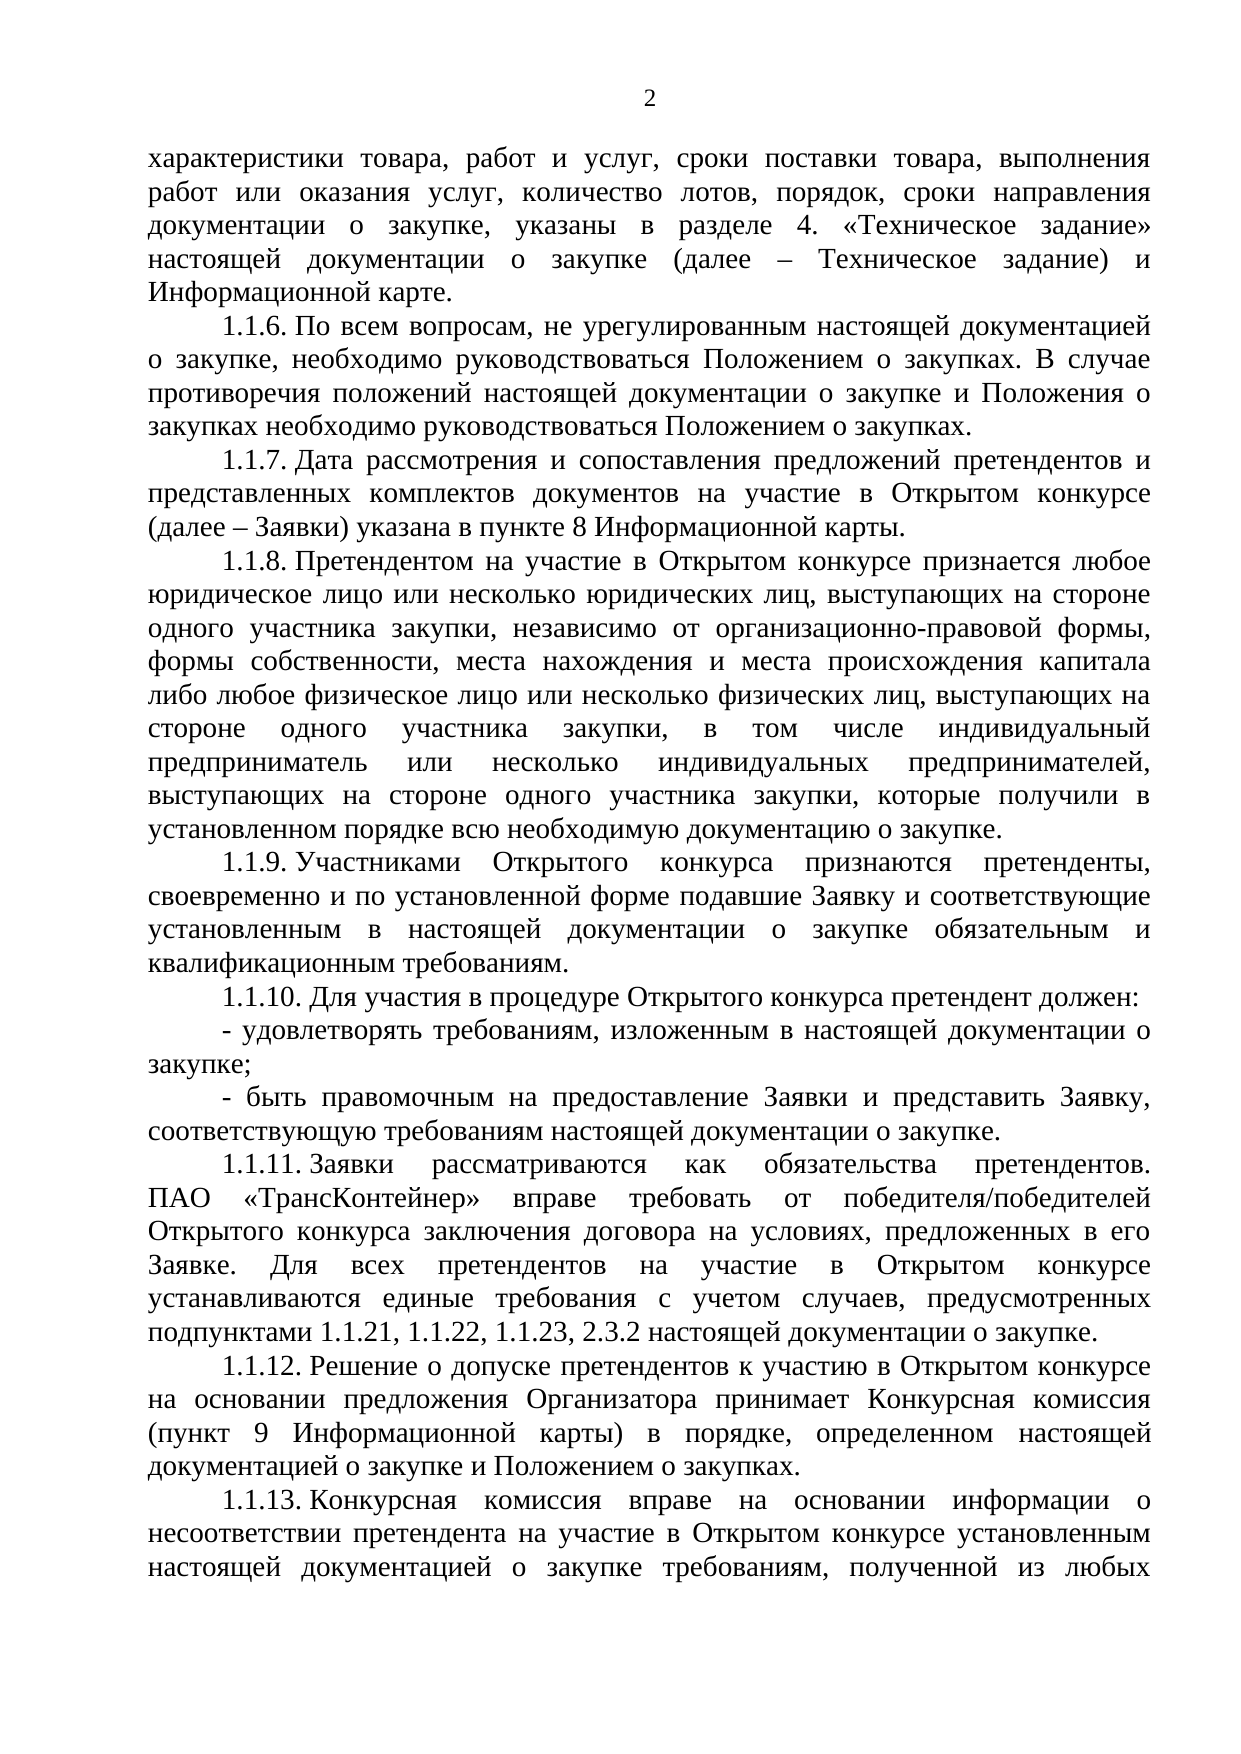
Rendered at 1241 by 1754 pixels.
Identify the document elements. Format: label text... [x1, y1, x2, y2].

text - удовлетворять требованиям, изложенным в настоящей документации о закупке; [148, 1012, 1152, 1079]
list Заявки рассматриваются как обязательства претендентов. ПАО «ТрансКонтейнер» вправе требовать от победителя/победителей Открытого конкурса заключения договора на условиях, предложенных в его Заявке. Для всех претендентов на участие в Открытом конкурсе устанавливаются единые требования с учетом случаев, предусмотренных подпунктами 1.1.21, 1.1.22, 1.1.23, 2.3.2 настоящей документации о закупке. [148, 1146, 1152, 1348]
list По всем вопросам, не урегулированным настоящей документацией о закупке, необходимо руководствоваться Положением о закупках. В случае противоречия положений настоящей документации о закупке и Положения о закупках необходимо руководствоваться Положением о закупках. [148, 308, 1152, 442]
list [148, 1482, 1152, 1582]
list Для участия в процедуре Открытого конкурса претендент должен: [148, 979, 1152, 1012]
list Претендентом на участие в Открытом конкурсе признается любое юридическое лицо или несколько юридических лиц, выступающих на стороне одного участника закупки, независимо от организационно-правовой формы, формы собственности, места нахождения и места происхождения капитала либо любое физическое лицо или несколько физических лиц, выступающих на стороне одного участника закупки, в том числе индивидуальный предприниматель или несколько индивидуальных предпринимателей, выступающих на стороне одного участника закупки, которые получили в установленном порядке всю необходимую документацию о закупке. [148, 543, 1152, 844]
list Дата рассмотрения и сопоставления предложений претендентов и представленных комплектов документов на участие в Открытом конкурсе (далее – Заявки) указана в пункте 8 Информационной карты. [148, 442, 1152, 543]
list Участниками Открытого конкурса признаются претенденты, своевременно и по установленной форме подавшие Заявку и соответствующие установленным в настоящей документации о закупке обязательным и квалификационным требованиям. [148, 844, 1152, 979]
list Решение о допуске претендентов к участию в Открытом конкурсе на основании предложения Организатора принимает Конкурсная комиссия (пункт 9 Информационной карты) в порядке, определенном настоящей документацией о закупке и Положением о закупках. [148, 1348, 1152, 1482]
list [148, 140, 1152, 308]
text - быть правомочным на предоставление Заявки и представить Заявку, соответствующую требованиям настоящей документации о закупке. [148, 1079, 1152, 1146]
